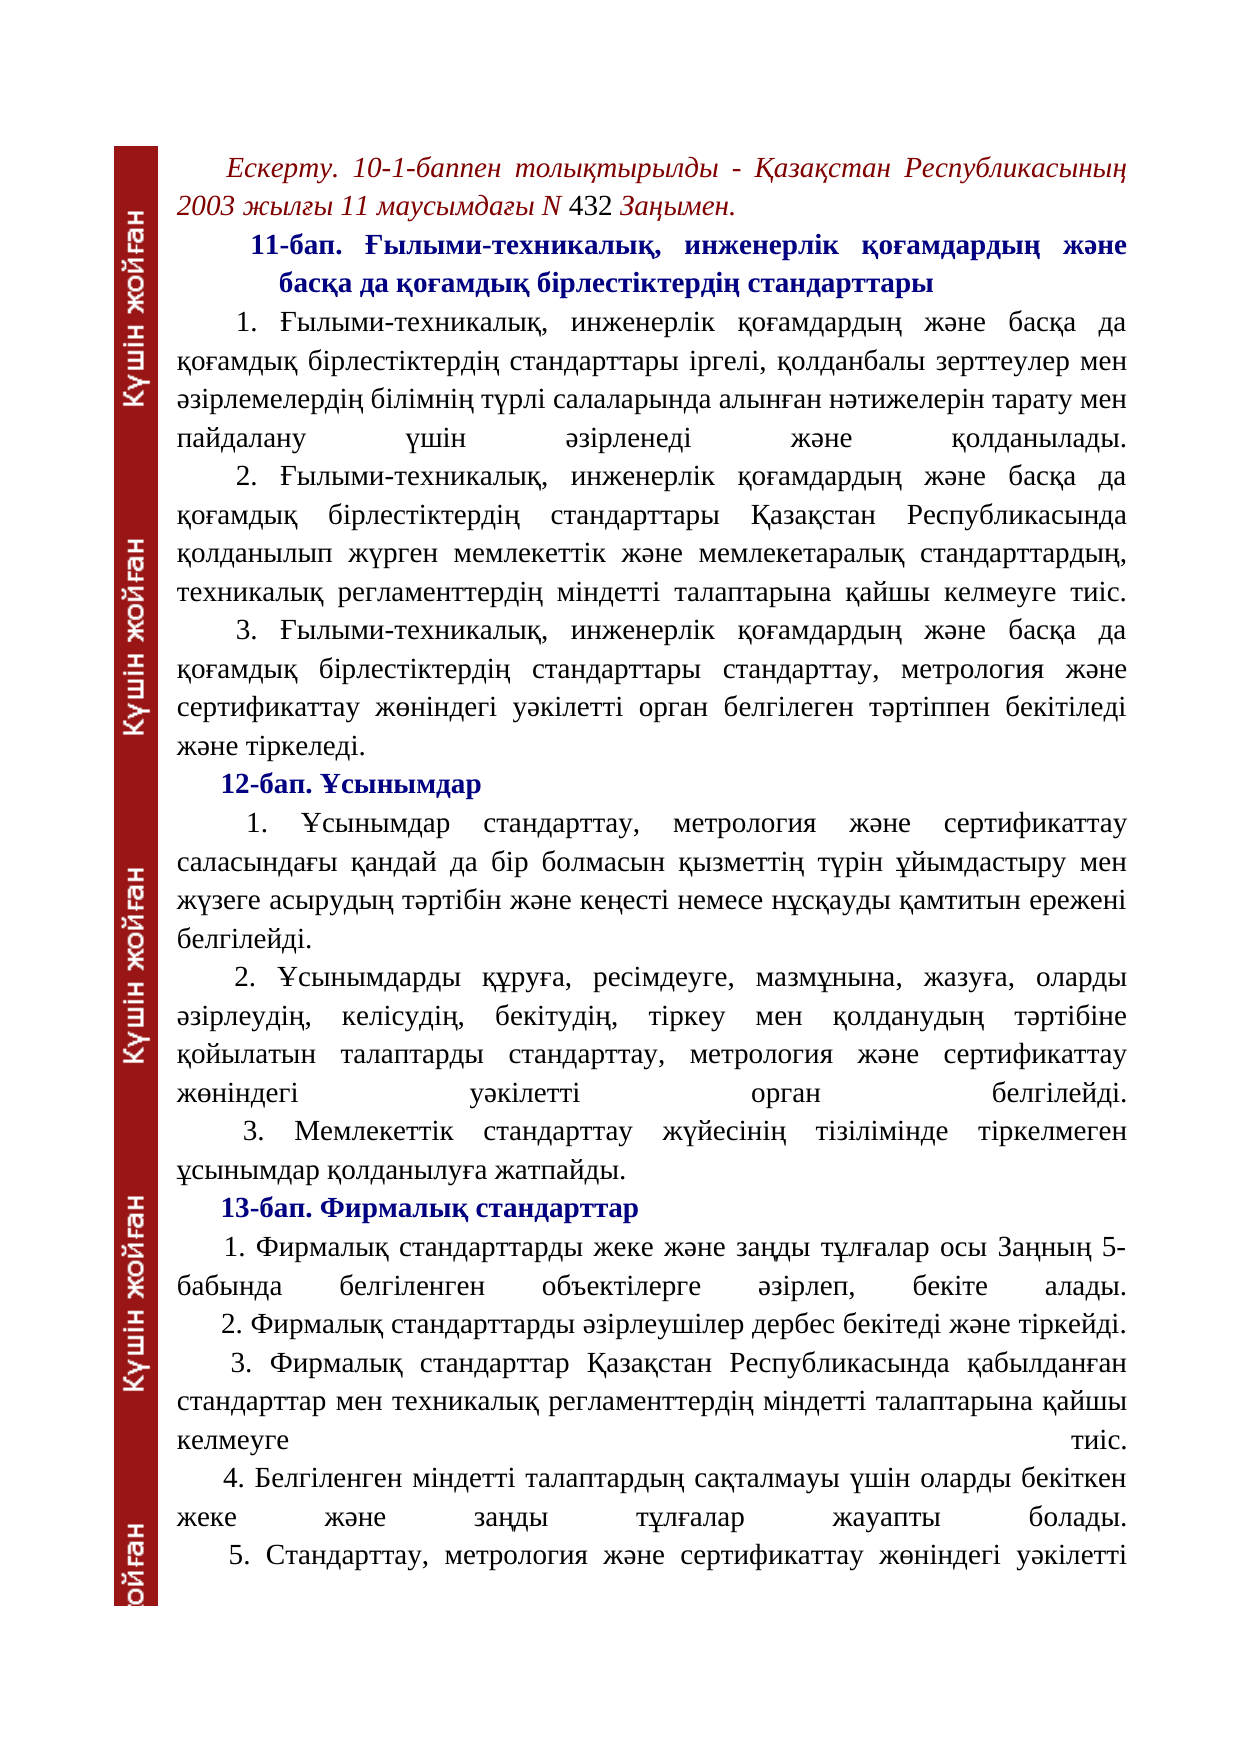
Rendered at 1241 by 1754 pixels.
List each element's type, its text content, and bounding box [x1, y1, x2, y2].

text 1. Ғылыми-техникалық, инженерлiк қоғамдардың және басқа да қоғамдық бiрлестiктердiң стандарттары iргелi, қолданбалы зерттеулер мен әзiрлемелердiң бiлiмнiң түрлi салаларында алынған нәтижелерiн тарату мен пайдалану үшiн әзiрленедi және қолданылады. 2. Ғылыми-техникалық, инженерлiк қоғамдардың және басқа да қоғамдық бiрлестiктердiң стандарттары Қазақстан Республикасында қолданылып жүрген мемлекеттiк және мемлекетаралық стандарттардың, техникалық регламенттердiң мiндеттi талаптарына қайшы келмеуге тиiс. 3. Ғылыми-техникалық, инженерлiк қоғамдардың және басқа да қоғамдық бiрлестiктердiң стандарттары стандарттау, метрология және сертификаттау жөнiндегi уәкiлеттi орган белгiлеген тәртiппен бекiтiледi және тiркеледi. [112, 304, 1128, 762]
picture [114, 800, 158, 805]
picture [114, 762, 158, 767]
text 12-бап. Ұсынымдар [112, 767, 1128, 800]
picture [114, 1224, 158, 1229]
picture [114, 299, 158, 304]
picture [114, 222, 158, 227]
picture [114, 1186, 158, 1191]
text 1. Ұсынымдар стандарттау, метрология және сертификаттау саласындағы қандай да бiр болмасын қызметтiң түрiн ұйымдастыру мен жүзеге асырудың тәртiбiн және кеңестi немесе нұсқауды қамтитын ереженi белгiлейдi. 2. Ұсынымдарды құруға, ресiмдеуге, мазмұнына, жазуға, оларды әзiрлеудiң, келiсудiң, бекiтудiң, тiркеу мен қолданудың тәртiбiне қойылатын талаптарды стандарттау, метрология және сертификаттау жөнiндегi уәкiлеттi орган белгiлейдi. 3. Мемлекеттiк стандарттау жүйесiнiң тiзiлiмiнде тiркелмеген ұсынымдар қолданылуға жатпайды. [112, 805, 1128, 1186]
text 11-бап. Ғылыми-техникалық, инженерлiк қоғамдардың және басқа да қоғамдық бiрлестiктердiң стандарттары [112, 227, 1128, 299]
picture [114, 146, 158, 150]
picture [114, 1571, 158, 1606]
text 13-бап. Фирмалық стандарттар [112, 1191, 1128, 1224]
